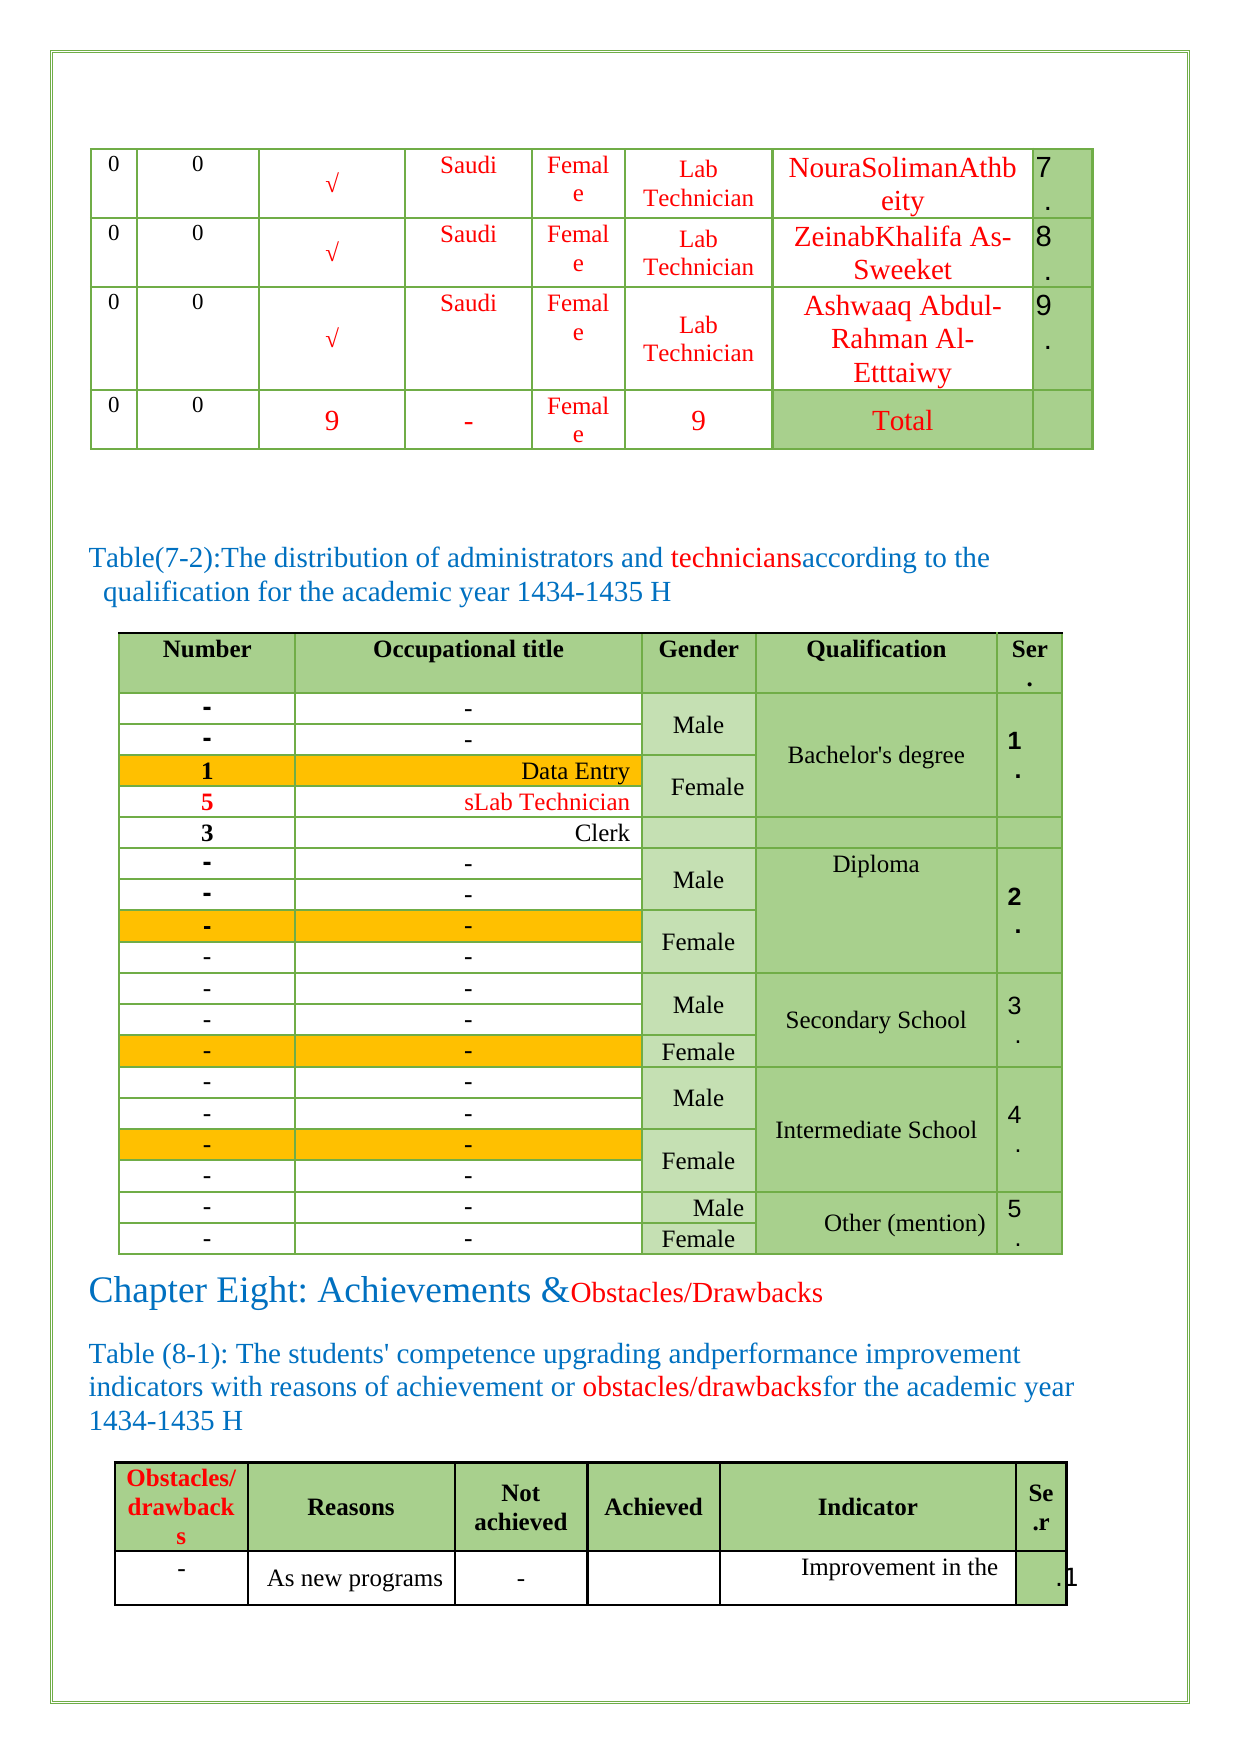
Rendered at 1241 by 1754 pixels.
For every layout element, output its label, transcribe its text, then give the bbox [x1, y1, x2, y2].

table_cell - [120, 1161, 294, 1191]
table_cell - [296, 1099, 641, 1128]
table_cell - [296, 1130, 641, 1159]
table_cell - [296, 943, 641, 972]
table_cell √ [260, 219, 404, 286]
table_cell [1034, 150, 1091, 217]
table_cell - [116, 1552, 247, 1604]
table_cell 0 [92, 150, 136, 217]
text Table (8-1): The students' competence upgrading andperformance improvement indicators with reasons of achievement or obstacles/drawbacksfor the academic year 1434-1435 H [89, 1336, 1092, 1436]
table_cell [1017, 1552, 1065, 1604]
table_cell Male [643, 1193, 755, 1222]
table_cell Other (mention) [757, 1193, 996, 1253]
table_cell 5 [120, 787, 294, 816]
table_cell [998, 974, 1061, 1066]
table_cell Clerk [296, 818, 641, 847]
table_cell Female [533, 150, 624, 217]
table_cell - [296, 880, 641, 909]
table_cell 0 [138, 219, 258, 286]
table_cell NouraSolimanAthbeity [774, 150, 1032, 217]
table_cell 1 [120, 756, 294, 785]
table_cell Data Entry [296, 756, 641, 785]
table_cell - [120, 725, 294, 754]
table_cell - [296, 1068, 641, 1097]
table_cell - [120, 943, 294, 972]
table_cell - [296, 694, 641, 723]
table_cell - [120, 1130, 294, 1159]
table_cell 0 [138, 391, 258, 448]
table_cell - [120, 1099, 294, 1128]
table_cell - [120, 1193, 294, 1222]
table_header Reasons [249, 1464, 454, 1550]
table_cell 0 [92, 219, 136, 286]
table_header Indicator [721, 1464, 1015, 1550]
table_header Ser. [998, 634, 1061, 692]
table_cell - [296, 911, 641, 941]
table_cell - [456, 1552, 586, 1604]
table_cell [721, 1552, 1015, 1604]
table_cell - [120, 849, 294, 878]
table_cell 0 [92, 288, 136, 389]
table_header Occupational title [296, 634, 641, 692]
table_cell [1034, 288, 1091, 389]
table_cell Saudi [406, 219, 531, 286]
table_cell Female [643, 756, 755, 816]
table_cell 9 [626, 391, 771, 448]
table_cell [757, 818, 996, 847]
table_cell [998, 1193, 1061, 1253]
table_cell Male [643, 694, 755, 754]
table_cell Saudi [406, 288, 531, 389]
table_header Number [120, 634, 294, 692]
table_cell - [296, 1005, 641, 1034]
table_cell - [296, 1224, 641, 1253]
table_cell - [406, 391, 531, 448]
table_cell - [296, 1193, 641, 1222]
table_cell Female [643, 911, 755, 972]
table_cell - [296, 725, 641, 754]
table_cell - [296, 974, 641, 1003]
table_cell Saudi [406, 150, 531, 217]
table_cell ZeinabKhalifa As-Sweeket [774, 219, 1032, 286]
table_cell [643, 818, 755, 847]
table_cell - [120, 880, 294, 909]
table_cell [1034, 391, 1091, 448]
table_cell - [120, 1005, 294, 1034]
table_header Ser. [1017, 1464, 1065, 1550]
table_cell 0 [138, 288, 258, 389]
table_header Gender [643, 634, 755, 692]
text Chapter Eight: Achievements &Obstacles/Drawbacks [89, 1268, 1092, 1311]
table_cell - [120, 694, 294, 723]
table_cell - [120, 1068, 294, 1097]
table_cell Lab Technician [626, 288, 771, 389]
table_cell Lab Technician [626, 219, 771, 286]
table_cell Female [533, 288, 624, 389]
table_cell 3 [120, 818, 294, 847]
table_cell - [120, 1224, 294, 1253]
table_cell Diploma [757, 849, 996, 972]
table_cell Female [533, 219, 624, 286]
table_cell Male [643, 849, 755, 909]
table_header Qualification [757, 634, 996, 692]
table_header Achieved [589, 1464, 719, 1550]
table_cell Total [774, 391, 1032, 448]
table_cell Female [643, 1224, 755, 1253]
table_cell Female [643, 1036, 755, 1066]
table_cell - [296, 1161, 641, 1191]
table_cell 0 [138, 150, 258, 217]
table_cell 9 [260, 391, 404, 448]
table_cell Secondary School [757, 974, 996, 1066]
table_cell Ashwaaq Abdul-Rahman Al-Etttaiwy [774, 288, 1032, 389]
table_cell [998, 694, 1061, 816]
table_cell 0 [92, 391, 136, 448]
table_cell Female [533, 391, 624, 448]
table_cell [998, 818, 1061, 847]
table_cell Bachelor's degree [757, 694, 996, 816]
table_cell - [296, 1036, 641, 1066]
table_cell Female [643, 1130, 755, 1191]
table_cell √ [260, 288, 404, 389]
table_header Not achieved [456, 1464, 586, 1550]
table_cell sLab Technician [296, 787, 641, 816]
table_cell - [296, 849, 641, 878]
table_cell Lab Technician [626, 150, 771, 217]
table_cell [998, 849, 1061, 972]
text Table(7-2):The distribution of administrators and techniciansaccording to the qualification for the academic year 1434-1435 H [89, 540, 1092, 607]
table_cell [589, 1552, 719, 1604]
table_cell - [120, 974, 294, 1003]
table_header Obstacles/drawbacks [116, 1464, 247, 1550]
table_cell - [120, 911, 294, 941]
table_cell Male [643, 974, 755, 1034]
table_cell √ [260, 150, 404, 217]
table_cell - [120, 1036, 294, 1066]
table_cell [249, 1552, 454, 1604]
table_cell Intermediate School [757, 1068, 996, 1191]
table_cell [998, 1068, 1061, 1191]
table_cell [1034, 219, 1091, 286]
table_cell Male [643, 1068, 755, 1128]
